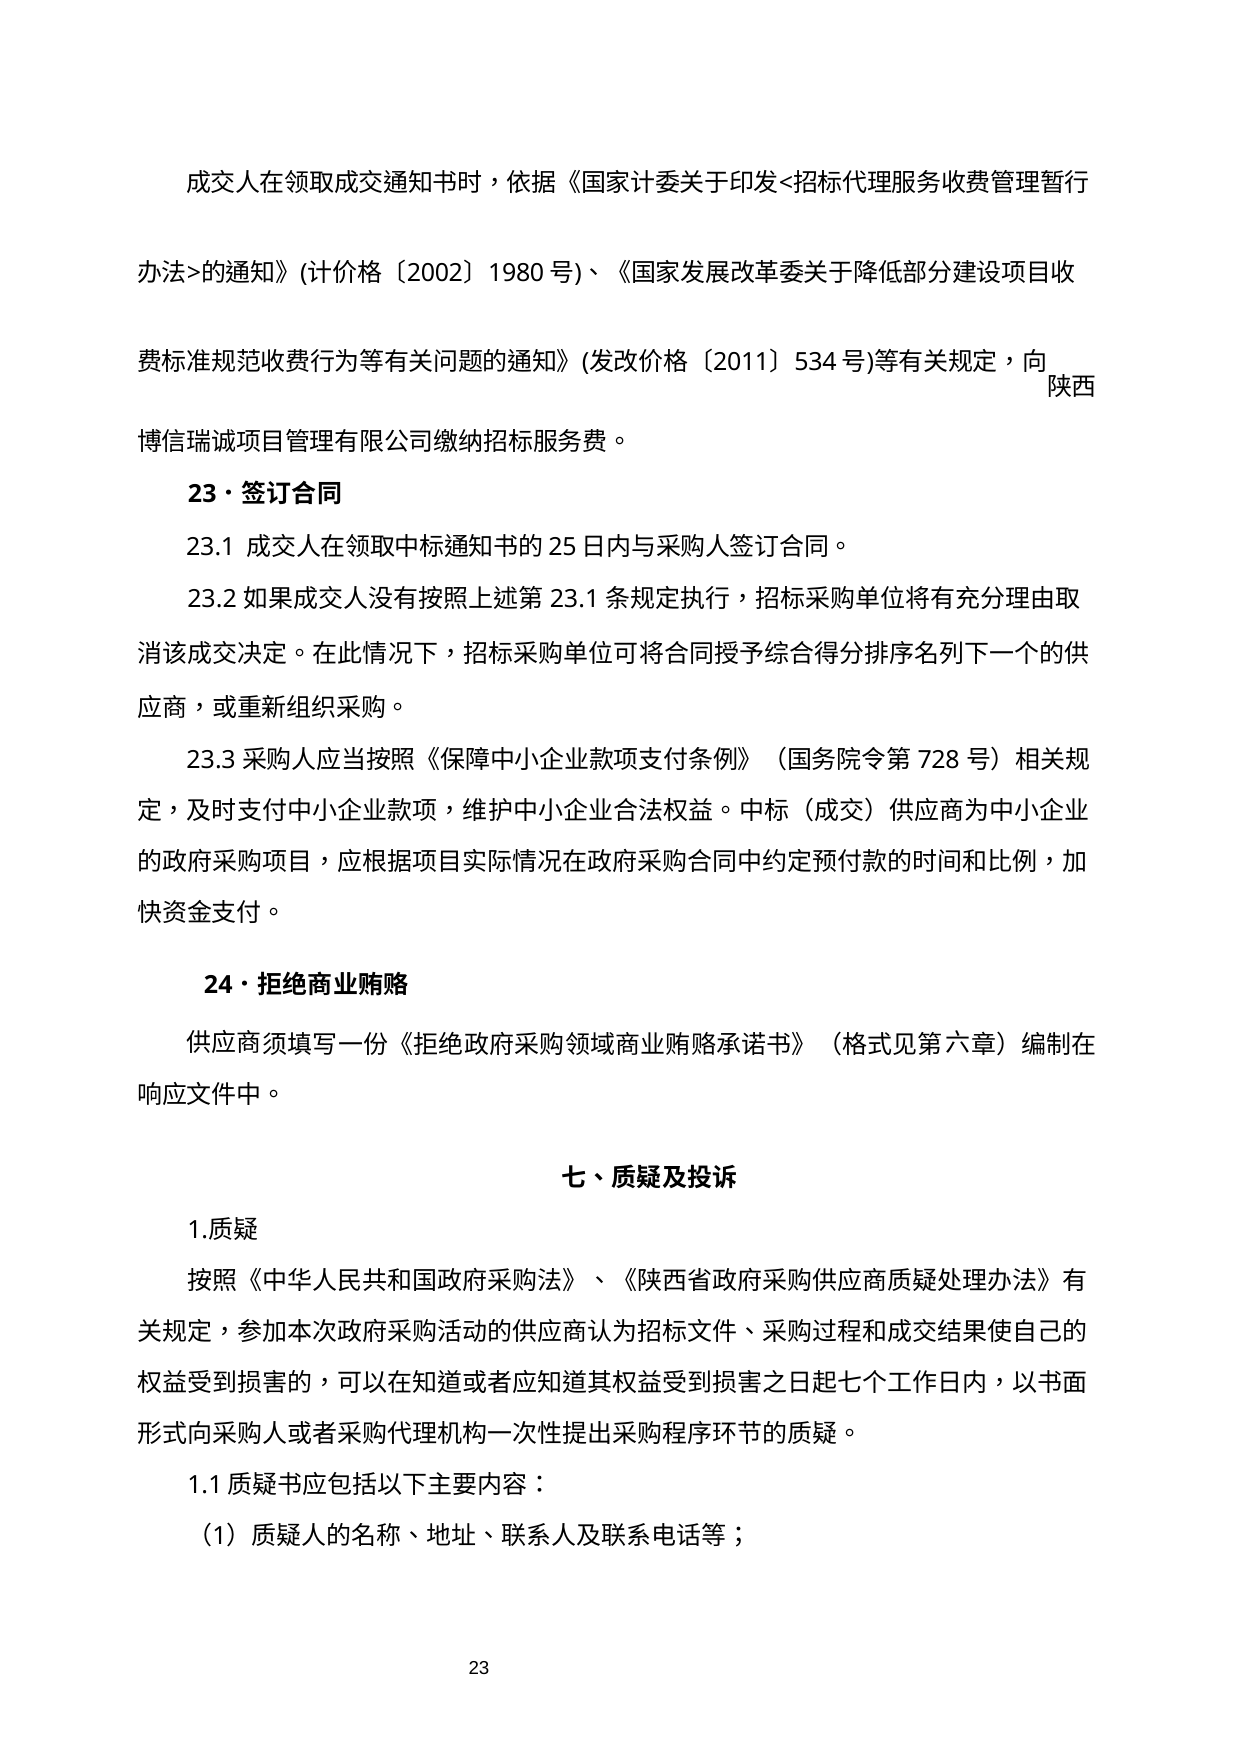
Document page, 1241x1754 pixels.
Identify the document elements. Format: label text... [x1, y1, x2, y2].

text 23．签订合同 [137, 476, 1100, 510]
list 成交人在领取成交通知书时，依据《国家计委关于印发<招标代理服务收费管理暂行办法>的通知》(计价格〔2002〕1980号)、《国家发展改革委关于降低部分建设项目收费标准规范收费行为等有关问题的通知》(发改价格〔2011〕534号)等有关规定，向陕西博信瑞诚项目管理有限公司缴纳招标服务费。 [137, 165, 1100, 457]
text 1.1质疑书应包括以下主要内容： [137, 1467, 1100, 1501]
text 23.2 如果成交人没有按照上述第 23.1 条规定执行，招标采购单位将有充分理由取消该成交决定。在此情况下，招标采购单位可将合同授予综合得分排序名列下一个的供应商，或重新组织采购。 [137, 581, 1100, 724]
text （1）质疑人的名称、地址、联系人及联系电话等； [137, 1518, 1100, 1552]
text 七、质疑及投诉 [154, 1159, 1094, 1194]
text 供应商须填写一份《拒绝政府采购领域商业贿赂承诺书》（格式见第六章）编制在响应文件中。 [137, 1039, 1097, 1139]
text 23.1 成交人在领取中标通知书的25日内与采购人签订合同。 [137, 527, 1100, 563]
text 24．拒绝商业贿赂 [154, 967, 1094, 1001]
text 1.质疑 [137, 1212, 1100, 1246]
text 23.3 采购人应当按照《保障中小企业款项支付条例》（国务院令第 728 号）相关规定，及时支付中小企业款项，维护中小企业合法权益。中标（成交）供应商为中小企业的政府采购项目，应根据项目实际情况在政府采购合同中约定预付款的时间和比例，加快资金支付。 [137, 742, 1100, 929]
text 按照《中华人民共和国政府采购法》、《陕西省政府采购供应商质疑处理办法》有关规定，参加本次政府采购活动的供应商认为招标文件、采购过程和成交结果使自己的权益受到损害的，可以在知道或者应知道其权益受到损害之日起七个工作日内，以书面形式向采购人或者采购代理机构一次性提出采购程序环节的质疑。 [137, 1263, 1100, 1450]
